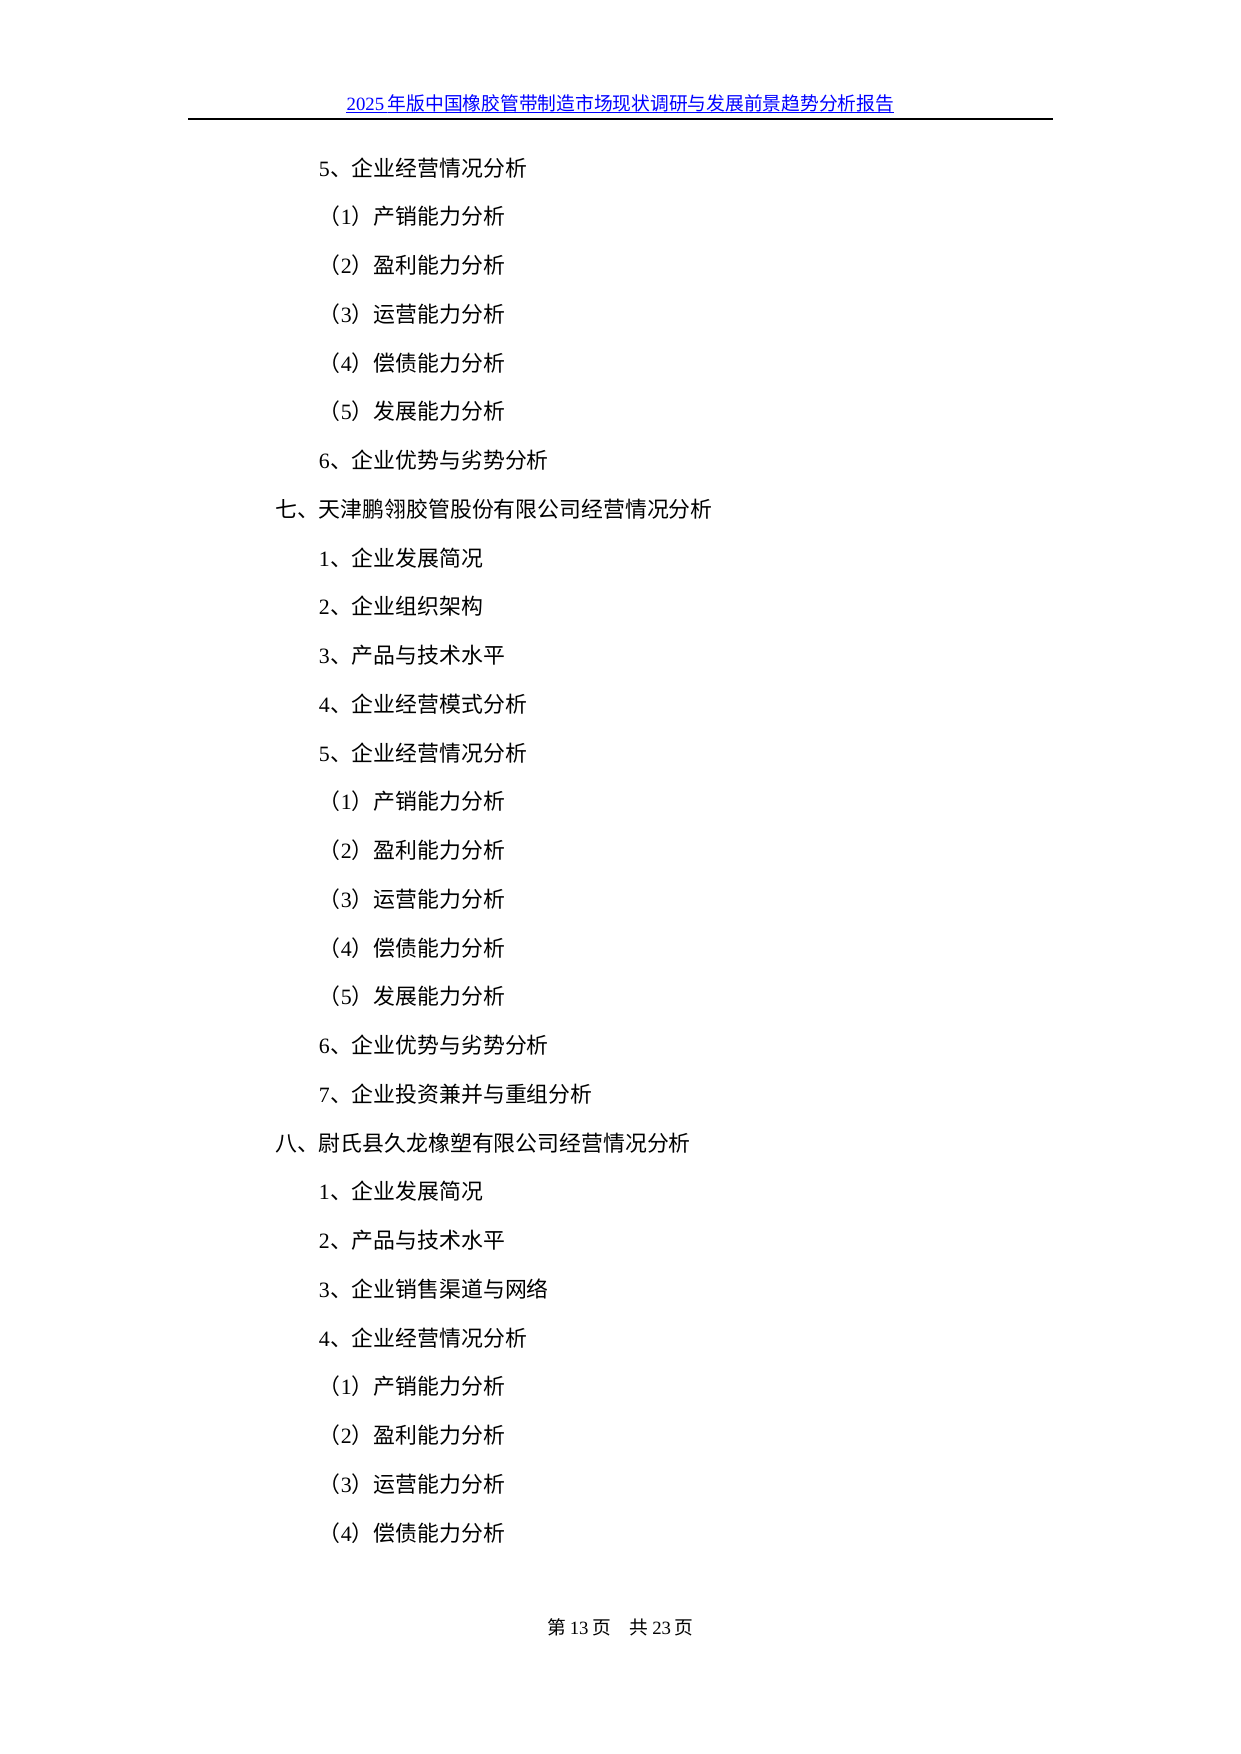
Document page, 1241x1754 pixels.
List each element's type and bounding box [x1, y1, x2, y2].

text [187, 150, 1053, 1548]
